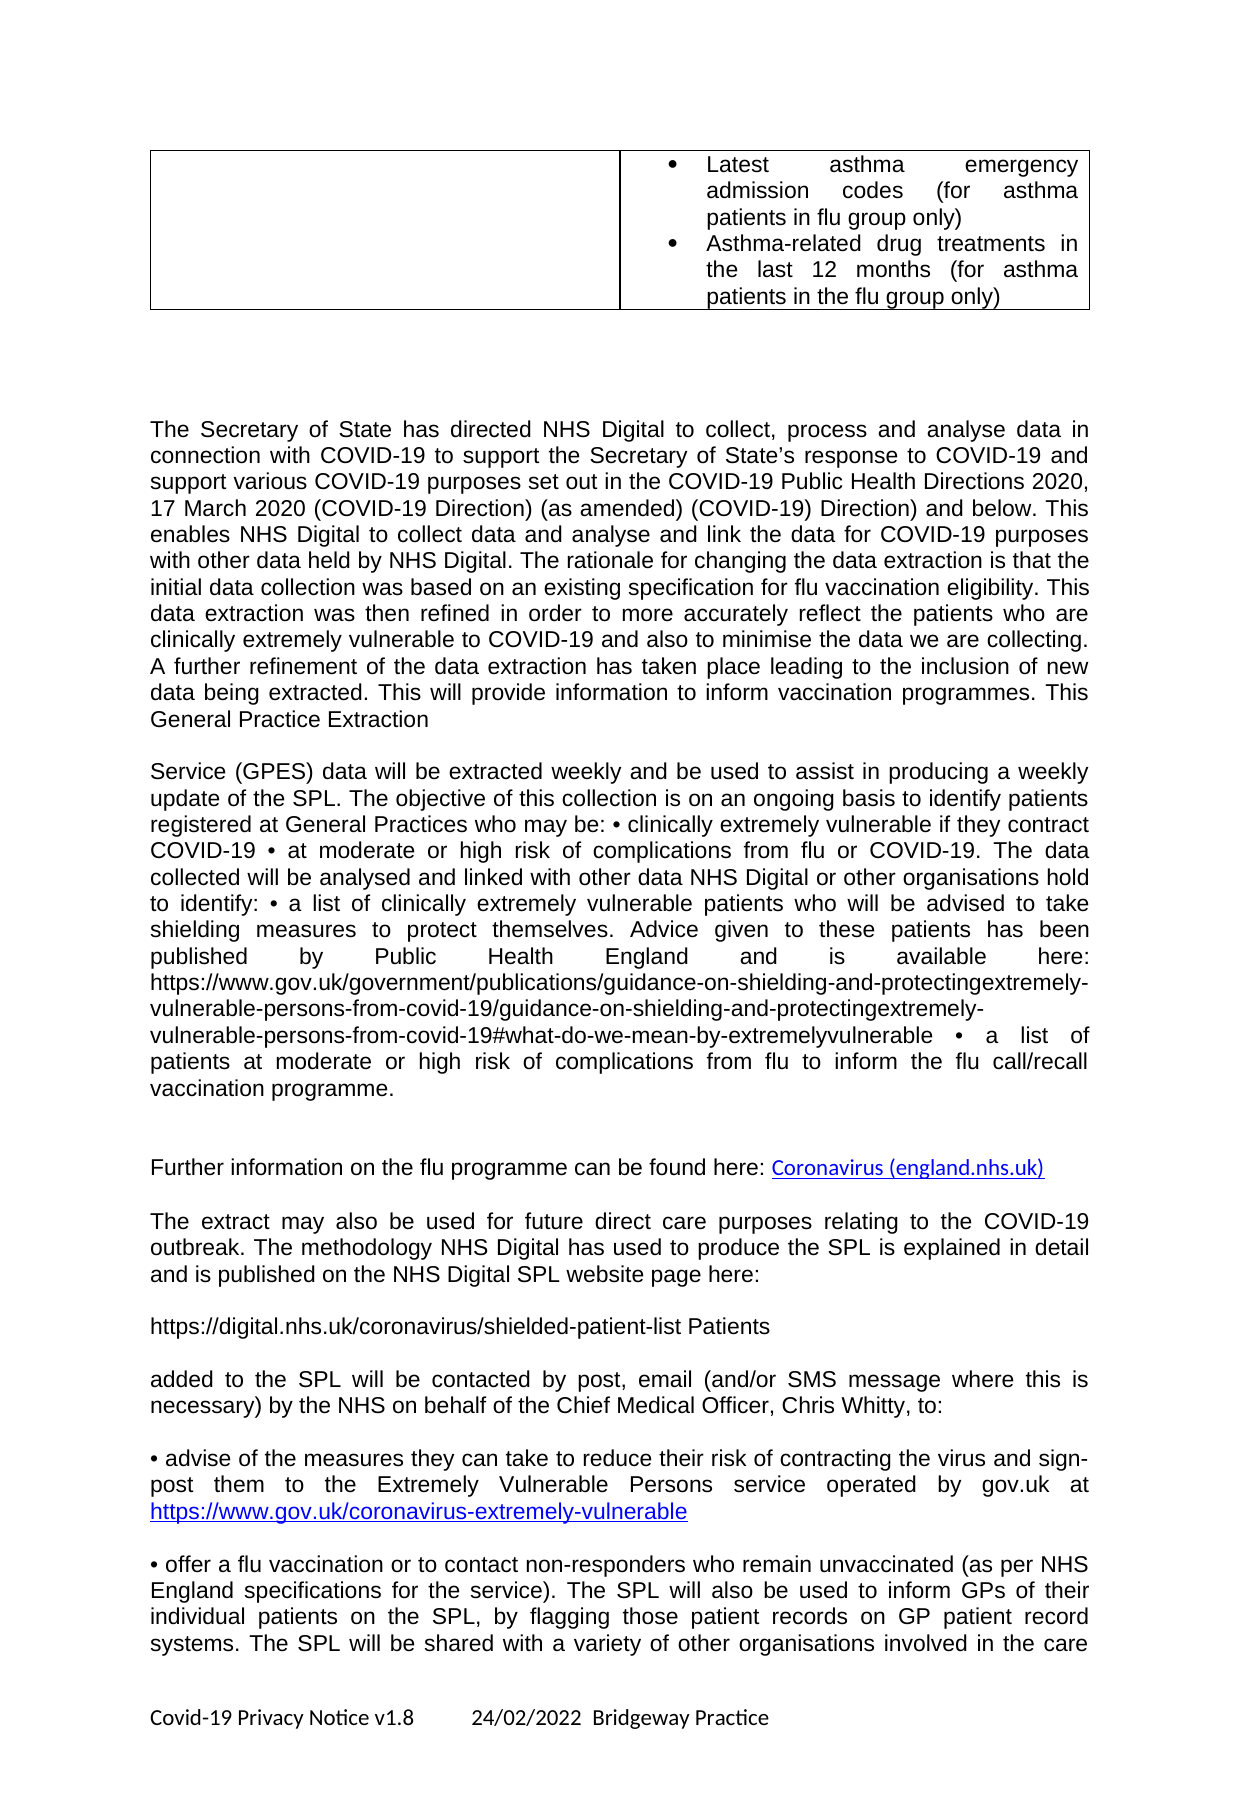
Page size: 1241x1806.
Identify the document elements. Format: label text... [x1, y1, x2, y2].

text added to the SPL will be contacted by post, email (and/or SMS message where this is necessary) by the NHS on behalf of the Chief Medical Officer, Chris Whitty, to: [150, 1366, 1090, 1419]
text The Secretary of State has directed NHS Digital to collect, process and analyse data in connection with COVID-19 to support the Secretary of State’s response to COVID-19 and support various COVID-19 purposes set out in the COVID-19 Public Health Directions 2020, 17 March 2020 (COVID-19 Direction) (as amended) (COVID-19) Direction) and below. This enables NHS Digital to collect data and analyse and link the data for COVID-19 purposes with other data held by NHS Digital. The rationale for changing the data extraction is that the initial data collection was based on an existing specification for flu vaccination eligibility. This data extraction was then refined in order to more accurately reflect the patients who are clinically extremely vulnerable to COVID-19 and also to minimise the data we are collecting. A further refinement of the data extraction has taken place leading to the inclusion of new data being extracted. This will provide information to inform vaccination programmes. This General Practice Extraction [150, 416, 1090, 732]
text Service (GPES) data will be extracted weekly and be used to assist in producing a weekly update of the SPL. The objective of this collection is on an ongoing basis to identify patients registered at General Practices who may be: • clinically extremely vulnerable if they contract COVID-19 • at moderate or high risk of complications from flu or COVID-19. The data collected will be analysed and linked with other data NHS Digital or other organisations hold to identify: • a list of clinically extremely vulnerable patients who will be advised to take shielding measures to protect themselves. Advice given to these patients has been published by Public Health England and is available here: https://www.gov.uk/government/publications/guidance-on-shielding-and-protectingextremely-vulnerable-persons-from-covid-19/guidance-on-shielding-and-protectingextremely-vulnerable-persons-from-covid-19#what-do-we-mean-by-extremelyvulnerable • a list of patients at moderate or high risk of complications from flu to inform the flu call/recall vaccination programme. [150, 758, 1090, 1101]
text The extract may also be used for future direct care purposes relating to the COVID-19 outbreak. The methodology NHS Digital has used to produce the SPL is explained in detail and is published on the NHS Digital SPL website page here: [150, 1208, 1090, 1287]
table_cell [621, 151, 1089, 309]
text Further information on the flu programme can be found here: Coronavirus (england.nhs.uk) [150, 1153, 1090, 1182]
text • advise of the measures they can take to reduce their risk of contracting the virus and sign-post them to the Extremely Vulnerable Persons service operated by gov.uk at https://www.gov.uk/coronavirus-extremely-vulnerable [150, 1445, 1090, 1524]
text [150, 1551, 1090, 1656]
text https://digital.nhs.uk/coronavirus/shielded-patient-list Patients [150, 1313, 1090, 1340]
table_cell [151, 151, 619, 309]
